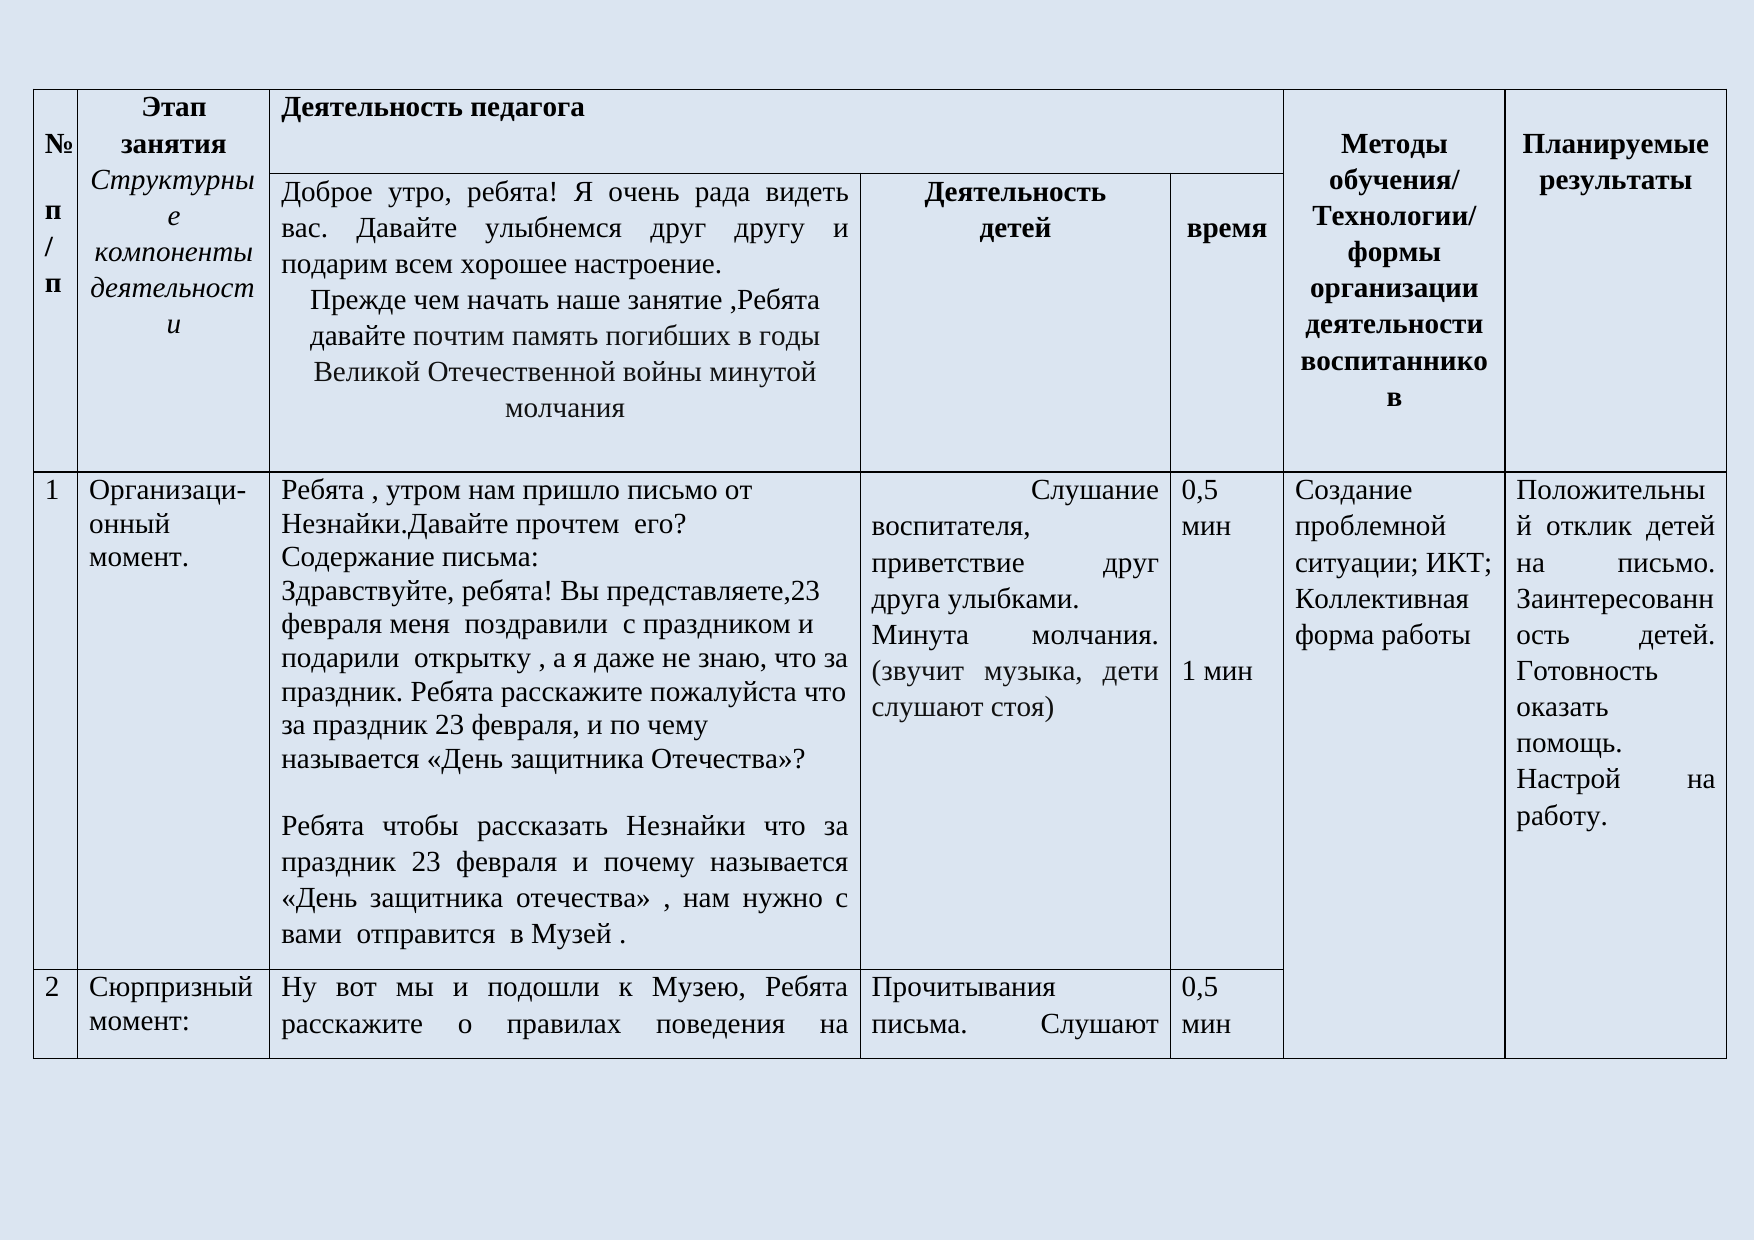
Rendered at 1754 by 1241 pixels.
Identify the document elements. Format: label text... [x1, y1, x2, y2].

table_cell 0,5 мин [1171, 970, 1283, 1058]
table_header Планируемые результаты [1506, 90, 1726, 471]
table_cell Создание проблемной ситуации; ИКТ; Коллективная форма работы [1284, 473, 1504, 1058]
table_cell 0,5 мин 1 мин [1171, 473, 1283, 968]
table_cell 1 [34, 473, 77, 968]
table_cell Организаци- онный момент. [78, 473, 269, 968]
table_cell Слушание воспитателя, приветствие друг друга улыбками. Минута молчания. (звучит музыка, дети слушают стоя) [861, 473, 1170, 968]
table_cell Ребята , утром нам пришло письмо от Незнайки.Давайте прочтем его? Содержание письма: Здравствуйте, ребята! Вы представляете,23 февраля меня поздравили с праздником и подарили открытку , а я даже не знаю, что за праздник. Ребята расскажите пожалуйста что за праздник 23 февраля, и по чему называется «День защитника Отечества»? Ребята чтобы рассказать Незнайки что за праздник 23 февраля и почему называется «День защитника отечества» , нам нужно с вами отправится в Музей . [270, 473, 860, 968]
table_header Деятельность педагога [270, 90, 1283, 173]
table_cell Деятельность детей [861, 174, 1170, 471]
table_cell время [1171, 174, 1283, 471]
table_header № п/п [34, 90, 77, 471]
table_header Методы обучения/ Технологии/ формы организации деятельности воспитанников [1284, 90, 1504, 471]
table_cell 2 [34, 970, 77, 1058]
table_header Этап занятия Структурные компоненты деятельности [78, 90, 269, 471]
table_cell Положительный отклик детей на письмо. Заинтересованность детей. Готовность оказать помощь. Настрой на работу. [1506, 473, 1726, 1058]
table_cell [861, 970, 1170, 1058]
table_cell Доброе утро, ребята! Я очень рада видеть вас. Давайте улыбнемся друг другу и подарим всем хорошее настроение. Прежде чем начать наше занятие ,Ребята давайте почтим память погибших в годы Великой Отечественной войны минутой молчания [270, 174, 860, 471]
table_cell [78, 970, 269, 1058]
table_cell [270, 970, 860, 1058]
